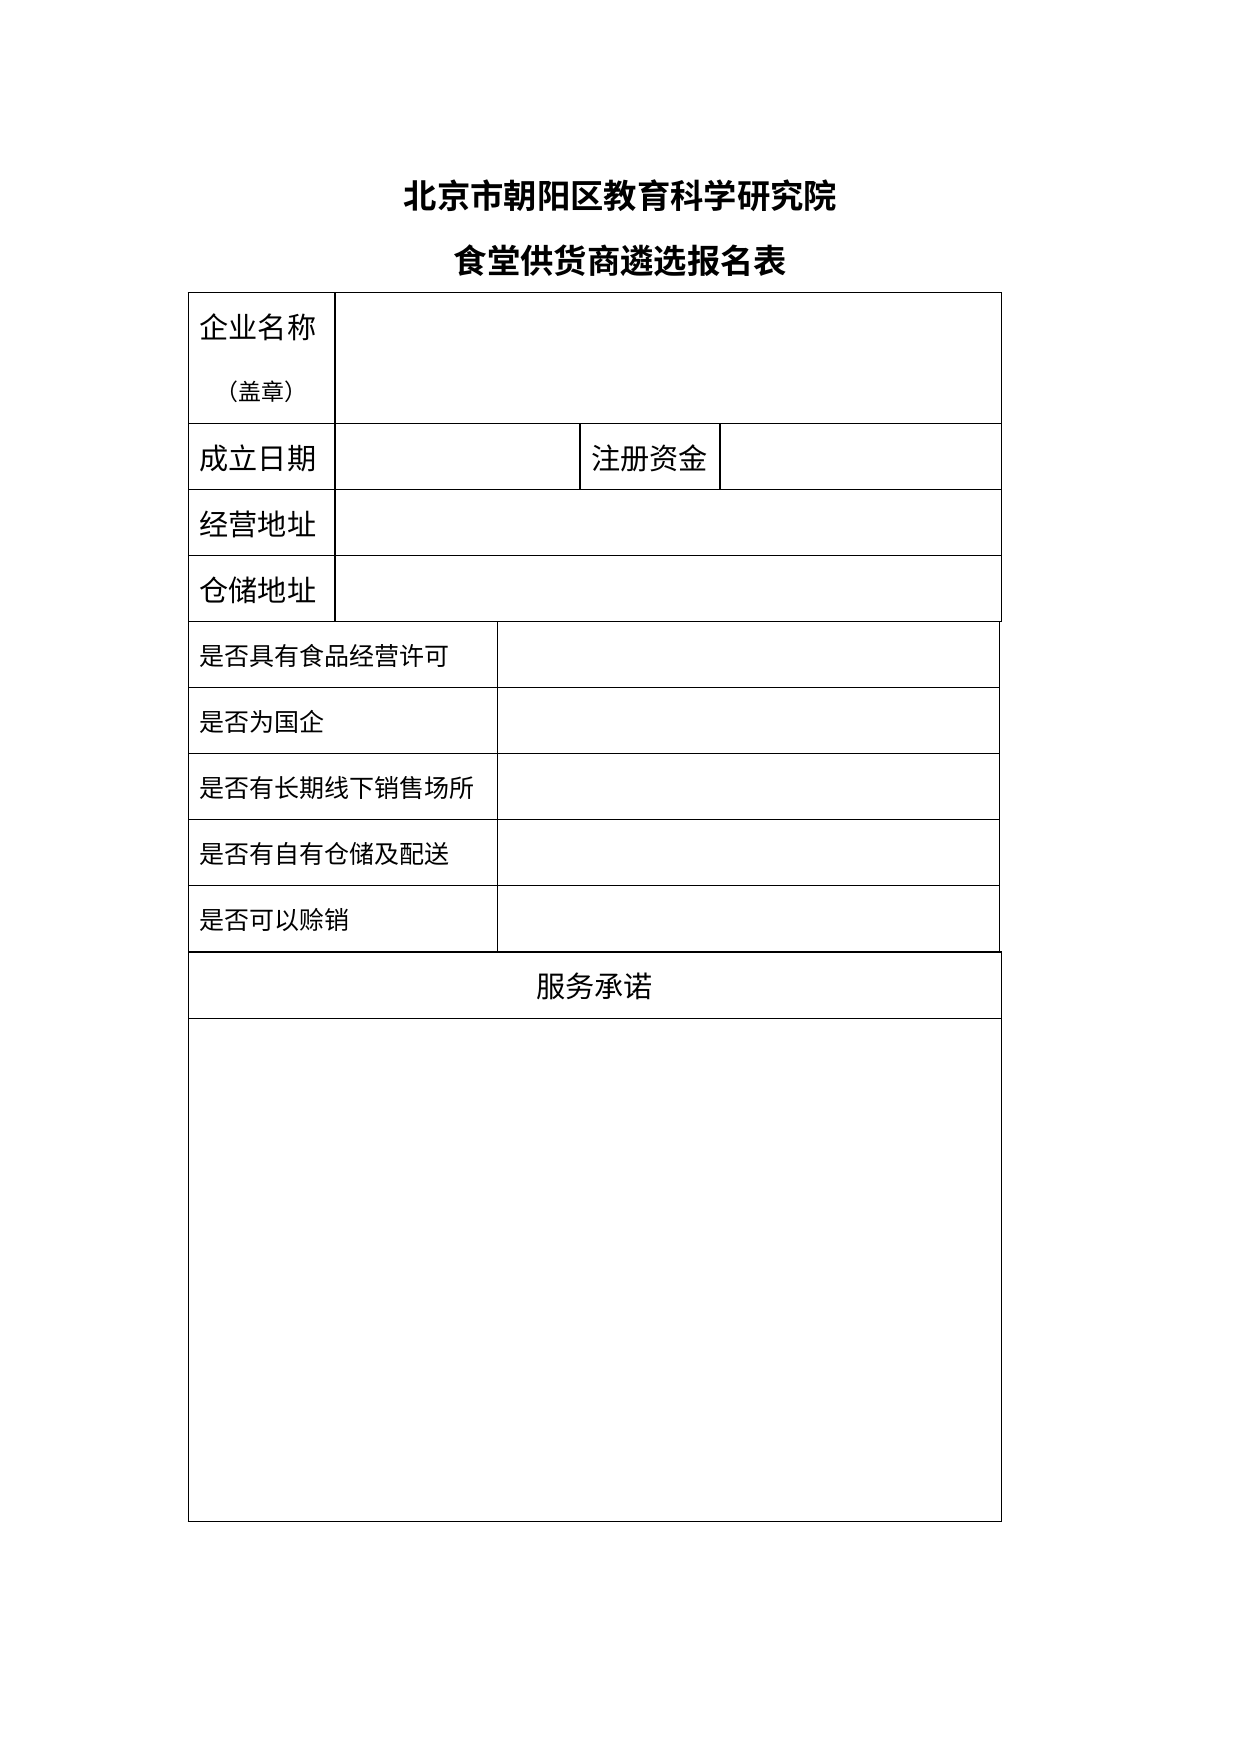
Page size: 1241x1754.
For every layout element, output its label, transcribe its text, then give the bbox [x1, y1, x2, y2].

table_cell 是否有长期线下销售场所 [189, 754, 497, 819]
table_cell [498, 688, 999, 753]
text 北京市朝阳区教育科学研究院 [187, 162, 1053, 227]
table_header 企业名称 （盖章） [189, 293, 334, 423]
table_cell [721, 424, 1001, 489]
table_cell 是否可以赊销 [189, 886, 497, 951]
table_cell [498, 886, 999, 951]
table_cell [498, 622, 999, 687]
table_cell 仓储地址 [189, 556, 334, 621]
table_cell [336, 490, 1001, 555]
table_cell 服务承诺 [189, 953, 1001, 1017]
text 食堂供货商遴选报名表 [187, 227, 1053, 292]
table_cell [189, 1019, 1001, 1521]
table_cell 注册资金 [581, 424, 719, 489]
table_cell 经营地址 [189, 490, 334, 555]
table_cell 是否有自有仓储及配送 [189, 820, 497, 885]
table_cell [498, 754, 999, 819]
table_cell 成立日期 [189, 424, 334, 489]
table_header [336, 293, 1001, 423]
table_cell [336, 424, 579, 489]
table_cell 是否为国企 [189, 688, 497, 753]
table_cell 是否具有食品经营许可 [189, 622, 497, 687]
table_cell [498, 820, 999, 885]
table_cell [336, 556, 1001, 621]
